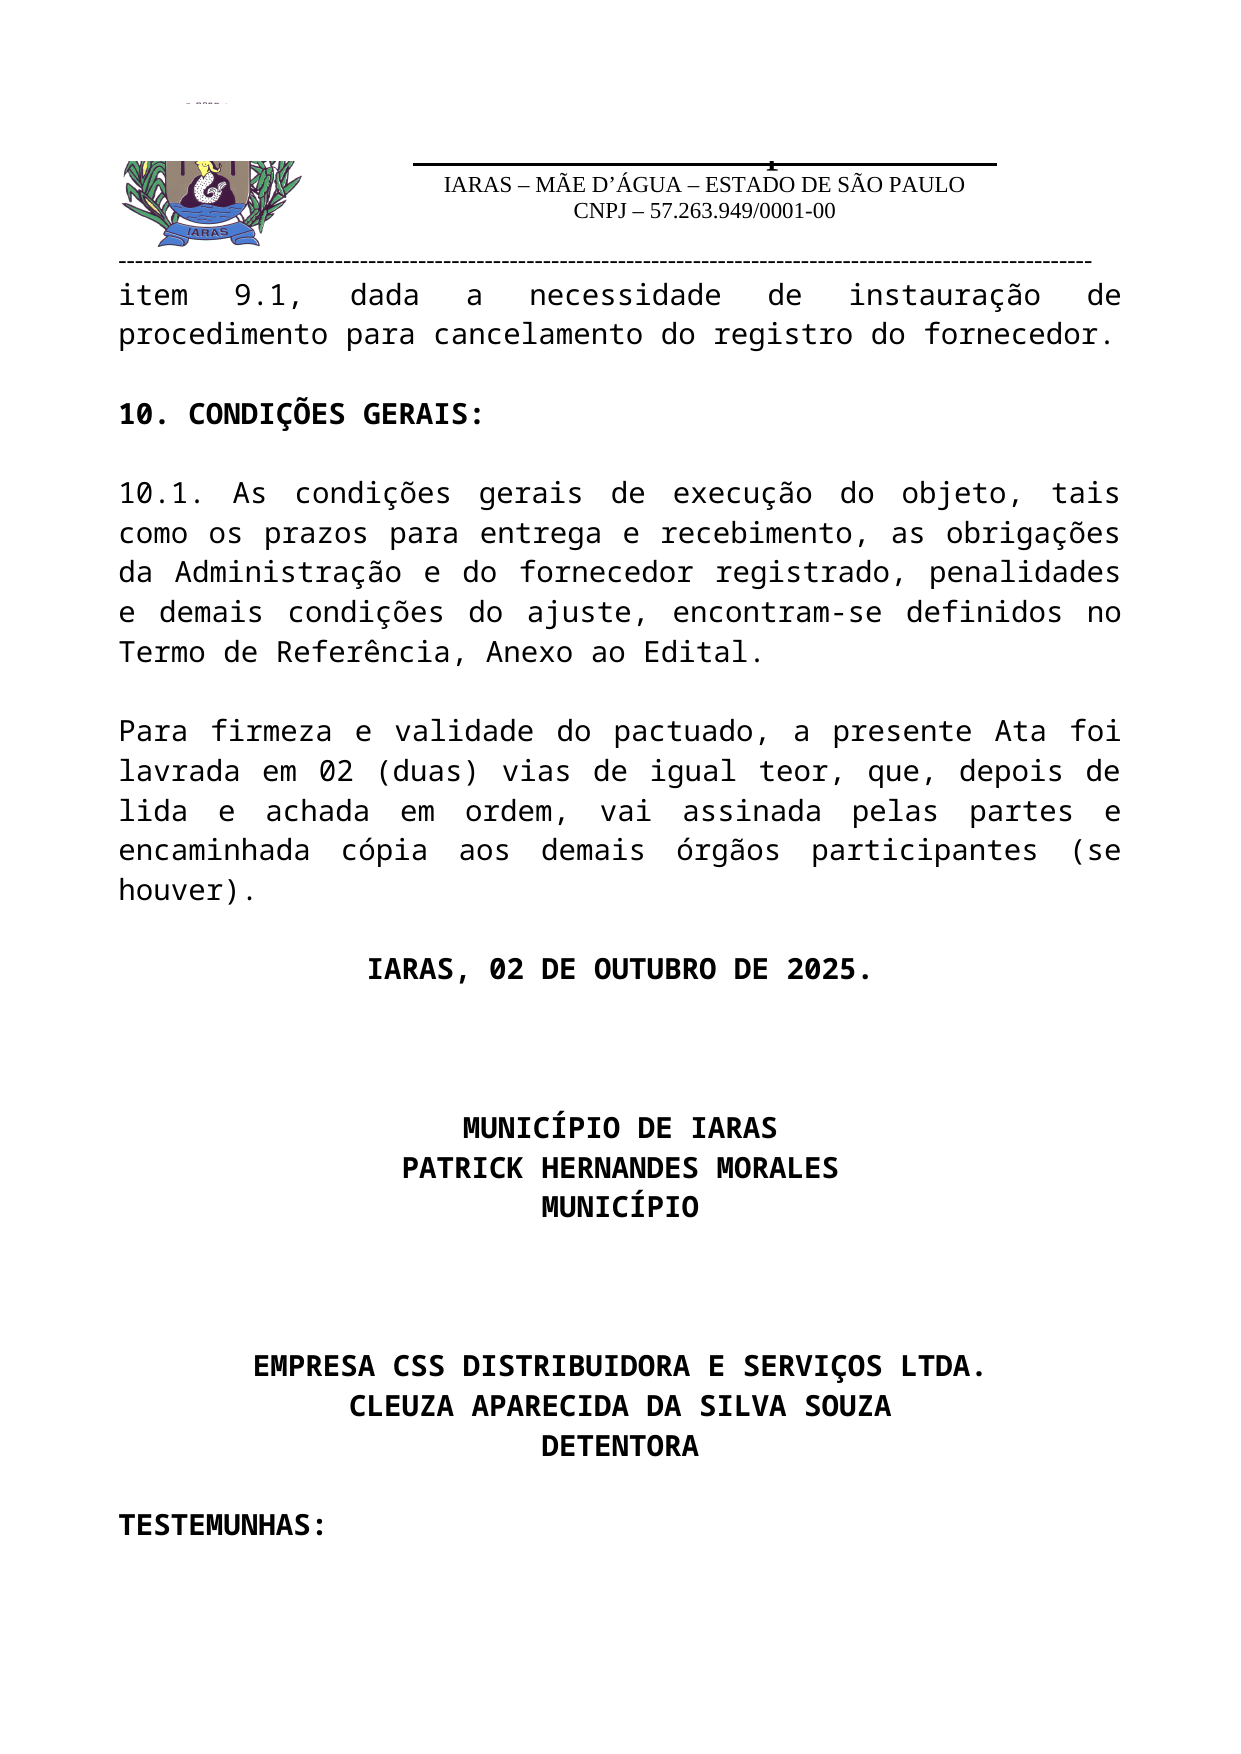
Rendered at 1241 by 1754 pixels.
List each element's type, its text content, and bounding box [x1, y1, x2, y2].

picture [118, 161, 306, 251]
text MUNICÍPIO [118, 1187, 1122, 1226]
text MUNICÍPIO DE IARAS [118, 1107, 1122, 1147]
text IARAS, 02 DE OUTUBRO DE 2025. [118, 948, 1122, 988]
list 10.1. As condições gerais de execução do objeto, tais como os prazos para entrega e recebimento, as obrigações da Administração e do fornecedor registrado, penalidades e demais condições do ajuste, encontram-se definidos no Termo de Referência, Anexo ao Edital. [118, 472, 1122, 671]
text Para firmeza e validade do pactuado, a presente Ata foi lavrada em 02 (duas) vias de igual teor, que, depois de lida e achada em ordem, vai assinada pelas partes e encaminhada cópia aos demais órgãos participantes (se houver). [118, 710, 1122, 909]
text CLEUZA APARECIDA DA SILVA SOUZA [118, 1385, 1122, 1425]
text DETENTORA [118, 1425, 1122, 1464]
text EMPRESA CSS DISTRIBUIDORA E SERVIÇOS LTDA. [118, 1345, 1122, 1385]
text PATRICK HERNANDES MORALES [118, 1147, 1122, 1187]
text TESTEMUNHAS: [118, 1504, 1122, 1544]
text 10. CONDIÇÕES GERAIS: [118, 393, 1122, 433]
